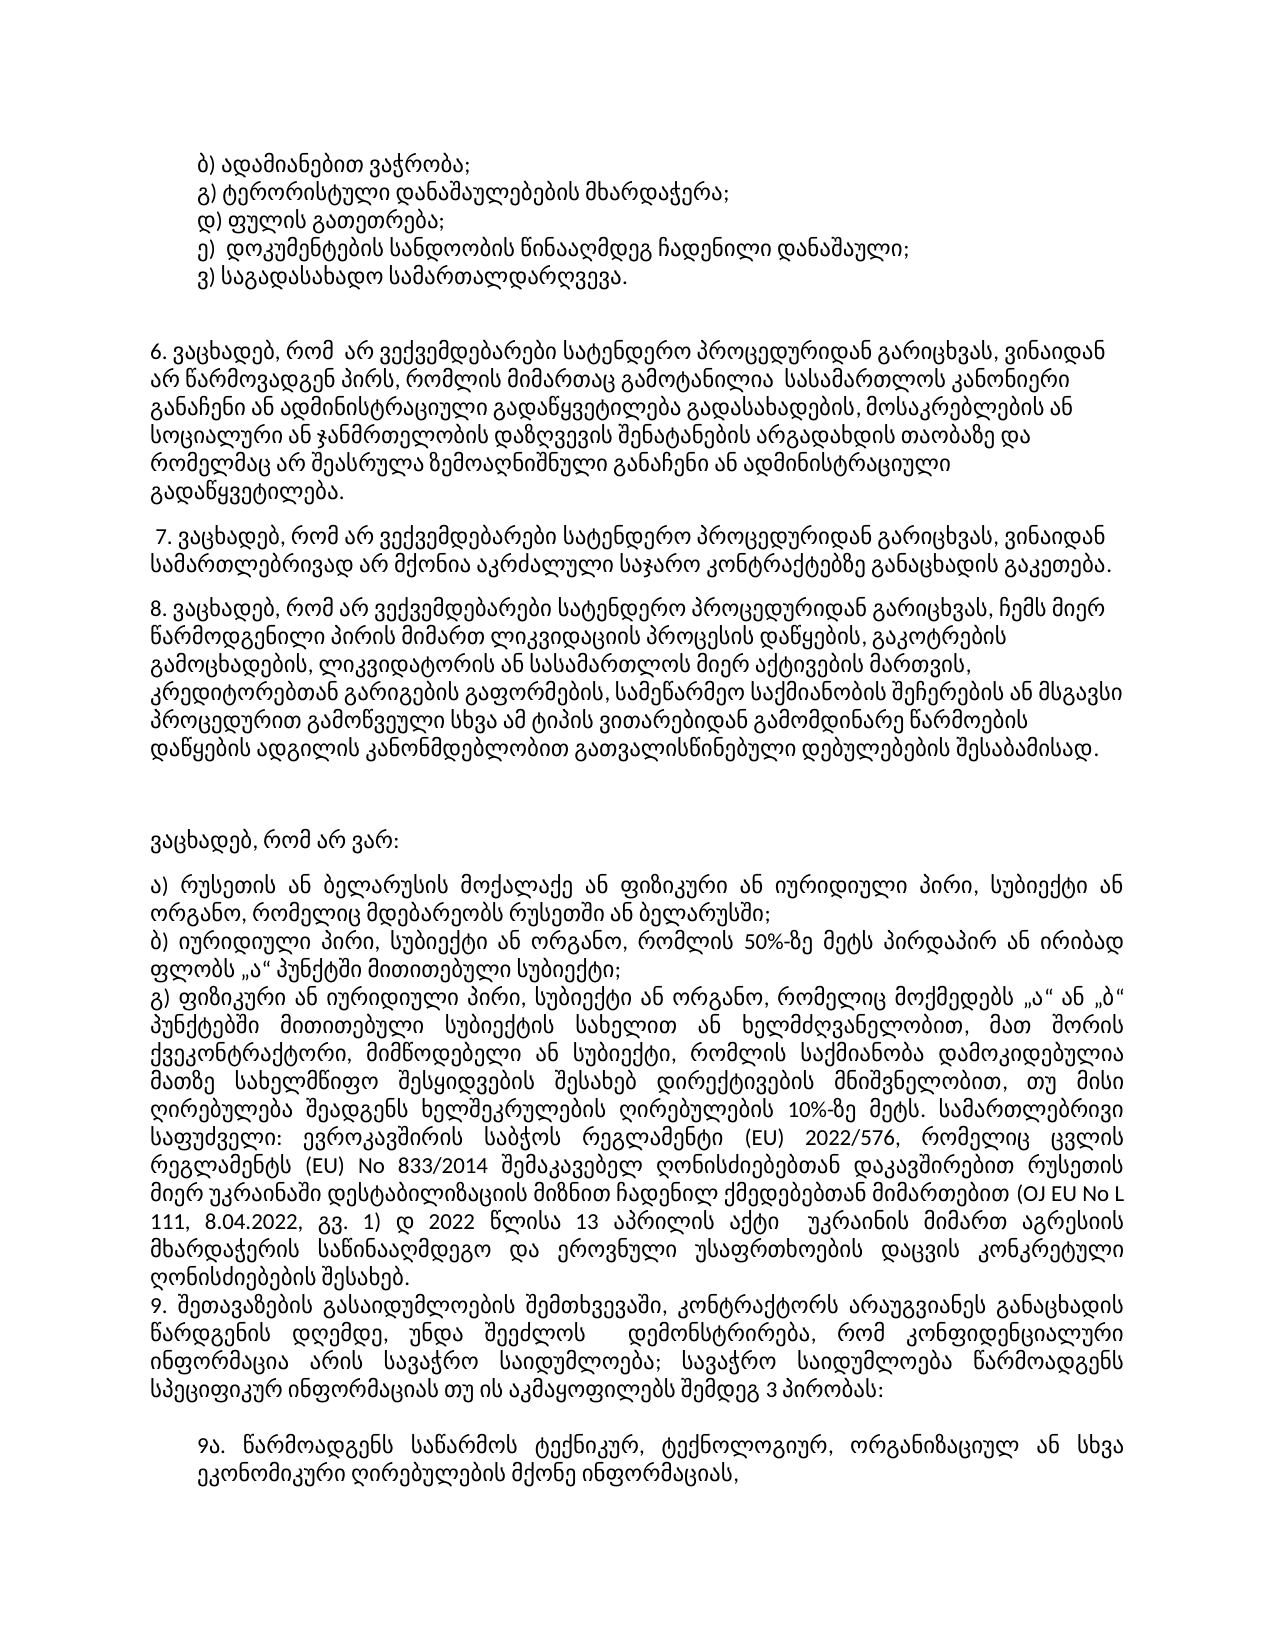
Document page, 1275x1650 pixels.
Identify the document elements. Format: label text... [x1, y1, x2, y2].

text ბ) იურიდიული პირი, სუბიექტი ან ორგანო, რომლის 50%-ზე მეტს პირდაპირ ან ირიბად ფლობს „ა“ პუნქტში მითითებული სუბიექტი; [150, 927, 1125, 983]
text გ) ფიზიკური ან იურიდიული პირი, სუბიექტი ან ორგანო, რომელიც მოქმედებს „ა“ ან „ბ“ პუნქტებში მითითებული სუბიექტის სახელით ან ხელმძღვანელობით, მათ შორის ქვეკონტრაქტორი, მიმწოდებელი ან სუბიექტი, რომლის საქმიანობა დამოკიდებულია მათზე სახელმწიფო შესყიდვების შესახებ დირექტივების მნიშვნელობით, თუ მისი ღირებულება შეადგენს ხელშეკრულების ღირებულების 10%-ზე მეტს. სამართლებრივი საფუძველი: ევროკავშირის საბჭოს რეგლამენტი (EU) 2022/576, რომელიც ცვლის რეგლამენტს (EU) No 833/2014 შემაკავებელ ღონისძიებებთან დაკავშირებით რუსეთის მიერ უკრაინაში დესტაბილიზაციის მიზნით ჩადენილ ქმედებებთან მიმართებით (OJ EU No L 111, 8.04.2022, გვ. 1) დ 2022 წლისა 13 აპრილის აქტი უკრაინის მიმართ აგრესიის მხარდაჭერის საწინააღმდეგო და ეროვნული უსაფრთხოების დაცვის კონკრეტული ღონისძიებების შესახებ. [150, 983, 1125, 1291]
text ბ) ადამიანებით ვაჭრობა; [197, 150, 1132, 178]
text ა) რუსეთის ან ბელარუსის მოქალაქე ან ფიზიკური ან იურიდიული პირი, სუბიექტი ან ორგანო, რომელიც მდებარეობს რუსეთში ან ბელარუსში; [150, 871, 1125, 927]
text გ) ტერორისტული დანაშაულებების მხარდაჭერა; [197, 178, 1132, 206]
text 9. შეთავაზების გასაიდუმლოების შემთხვევაში, კონტრაქტორს არაუგვიანეს განაცხადის წარდგენის დღემდე, უნდა შეეძლოს დემონსტრირება, რომ კონფიდენციალური ინფორმაცია არის სავაჭრო საიდუმლოება; სავაჭრო საიდუმლოება წარმოადგენს სპეციფიკურ ინფორმაციას თუ ის აკმაყოფილებს შემდეგ 3 პირობას: [150, 1291, 1125, 1403]
text ე) დოკუმენტების სანდოობის წინააღმდეგ ჩადენილი დანაშაული; [197, 234, 1132, 262]
text დ) ფულის გათეთრება; [197, 206, 1132, 234]
text ვაცხადებ, რომ არ ვარ: [150, 826, 1125, 854]
text 9ა. წარმოადგენს საწარმოს ტექნიკურ, ტექნოლოგიურ, ორგანიზაციულ ან სხვა ეკონომიკური ღირებულების მქონე ინფორმაციას, [197, 1431, 1125, 1487]
text 8. ვაცხადებ, რომ არ ვექვემდებარები სატენდერო პროცედურიდან გარიცხვას, ჩემს მიერ წარმოდგენილი პირის მიმართ ლიკვიდაციის პროცესის დაწყების, გაკოტრების გამოცხადების, ლიკვიდატორის ან სასამართლოს მიერ აქტივების მართვის, კრედიტორებთან გარიგების გაფორმების, სამეწარმეო საქმიანობის შეჩერების ან მსგავსი პროცედურით გამოწვეული სხვა ამ ტიპის ვითარებიდან გამომდინარე წარმოების დაწყების ადგილის კანონმდებლობით გათვალისწინებული დებულებების შესაბამისად. [150, 594, 1125, 763]
list 6. ვაცხადებ, რომ არ ვექვემდებარები სატენდერო პროცედურიდან გარიცხვას, ვინაიდან არ წარმოვადგენ პირს, რომლის მიმართაც გამოტანილია სასამართლოს კანონიერი განაჩენი ან ადმინისტრაციული გადაწყვეტილება გადასახადების, მოსაკრებლების ან სოციალური ან ჯანმრთელობის დაზღვევის შენატანების არგადახდის თაობაზე და რომელმაც არ შეასრულა ზემოაღნიშნული განაჩენი ან ადმინისტრაციული გადაწყვეტილება. [150, 337, 1125, 505]
text 7. ვაცხადებ, რომ არ ვექვემდებარები სატენდერო პროცედურიდან გარიცხვას, ვინაიდან სამართლებრივად არ მქონია აკრძალული საჯარო კონტრაქტებზე განაცხადის გაკეთება. [150, 522, 1125, 578]
text ვ) საგადასახადო სამართალდარღვევა. [197, 262, 1132, 290]
